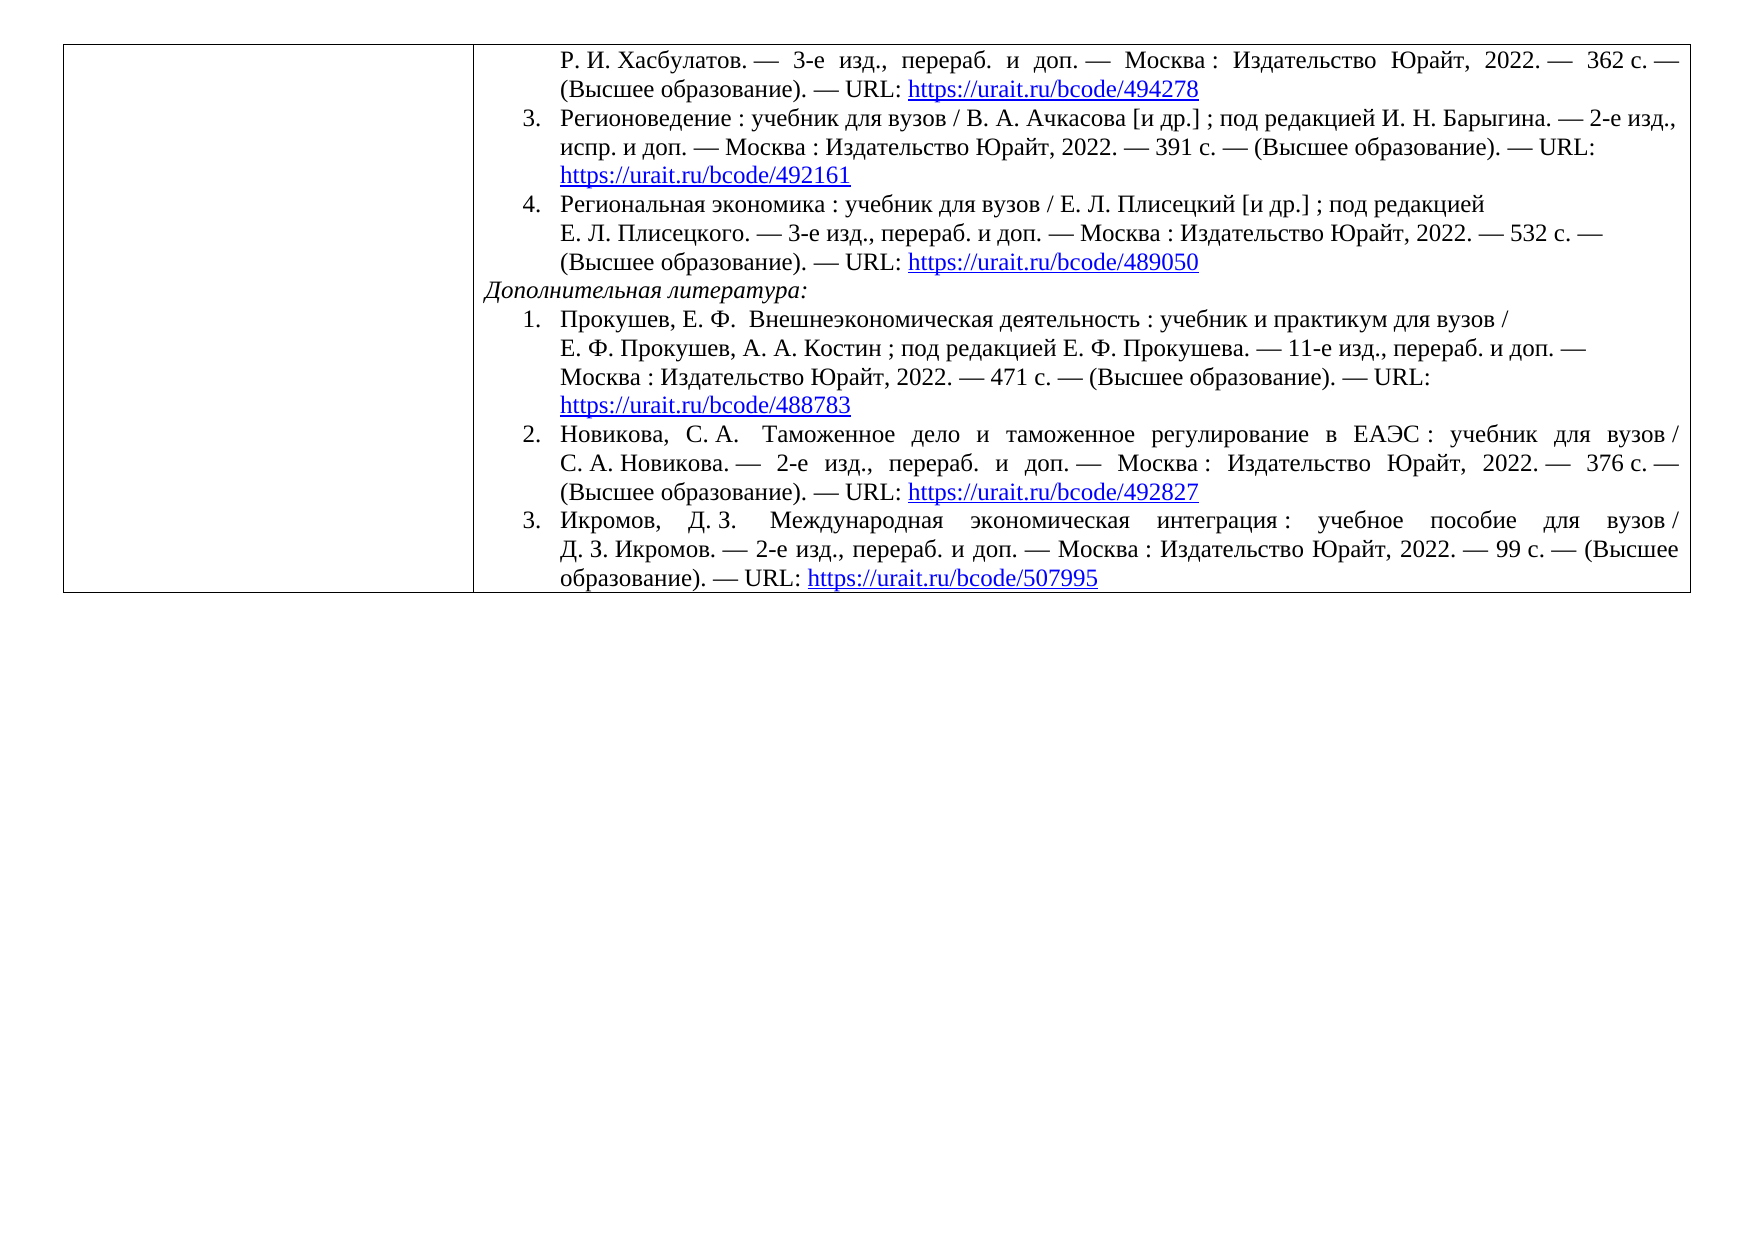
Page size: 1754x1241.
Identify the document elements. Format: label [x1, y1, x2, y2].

table_cell [64, 45, 473, 592]
table_cell [474, 45, 1690, 592]
